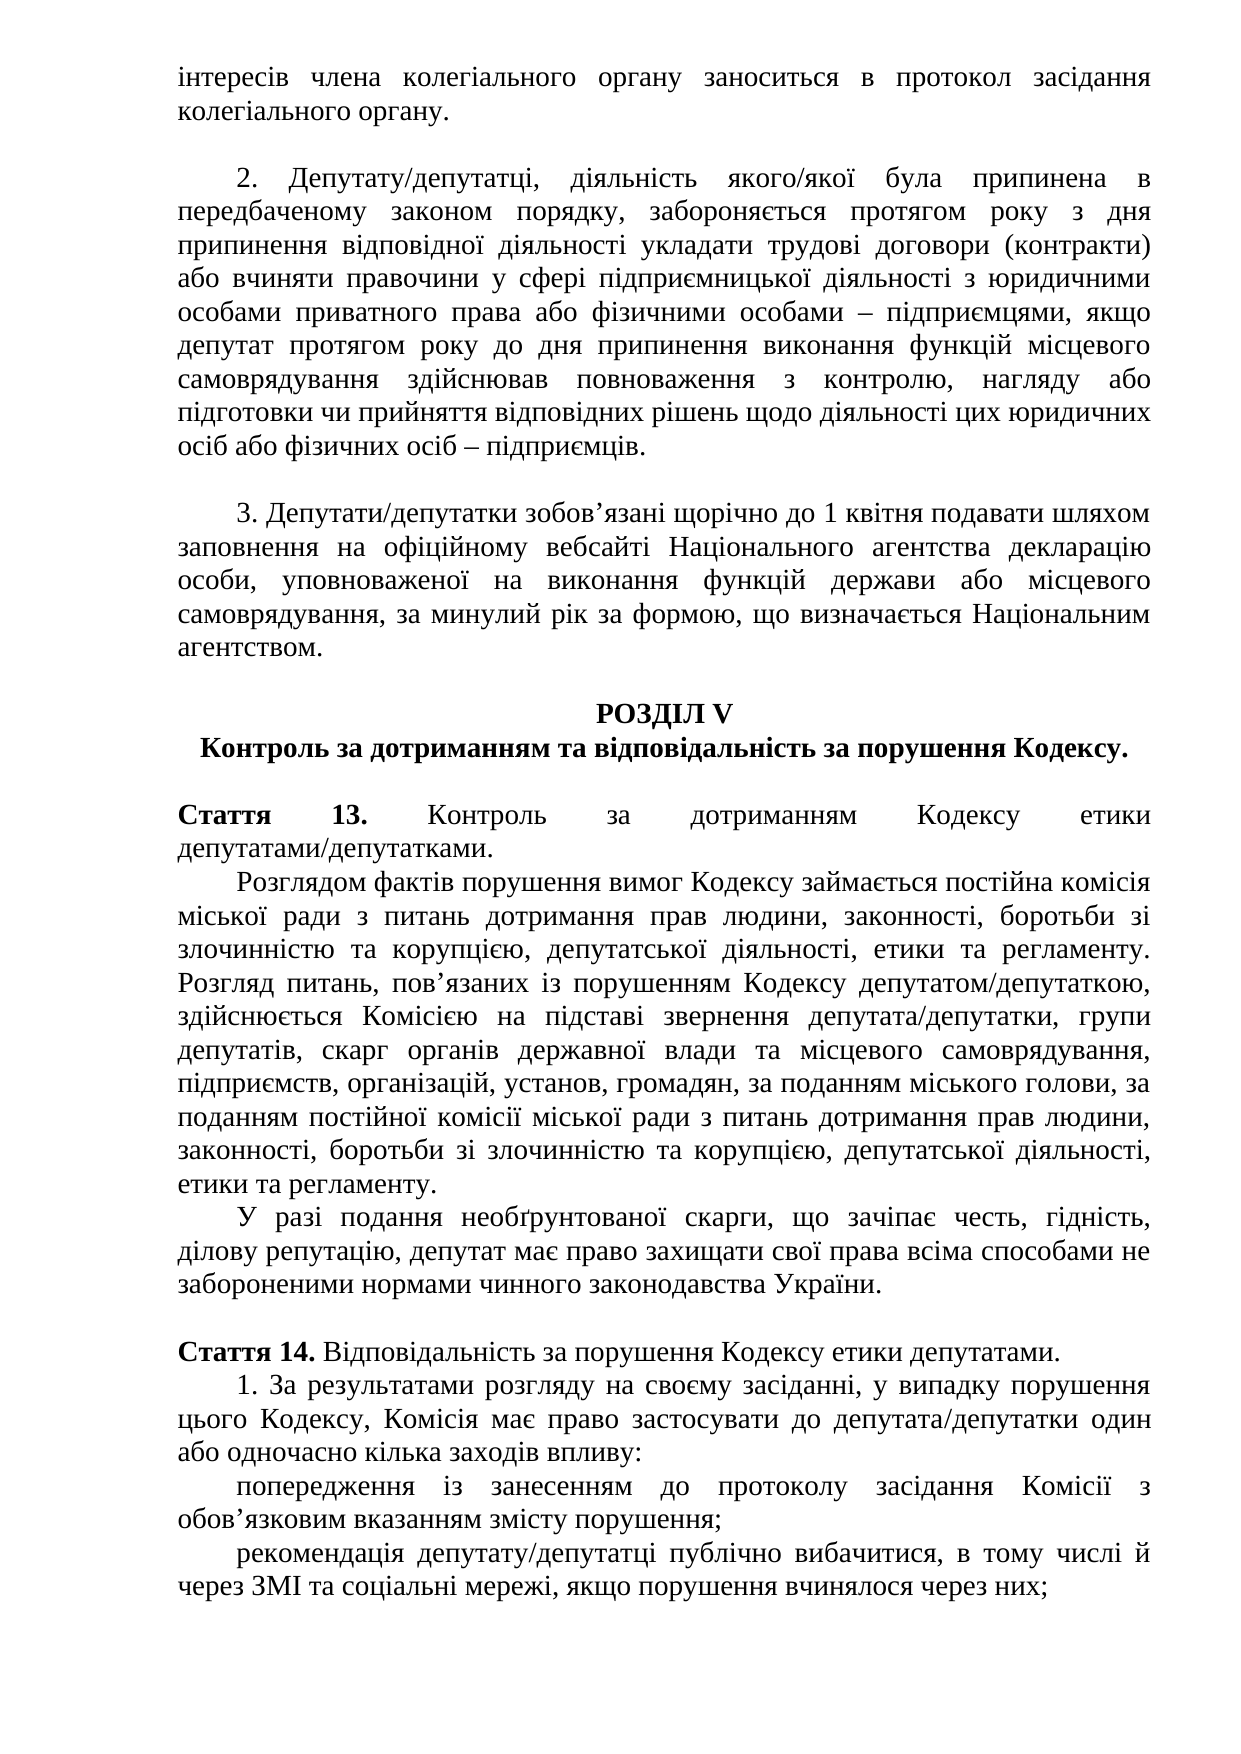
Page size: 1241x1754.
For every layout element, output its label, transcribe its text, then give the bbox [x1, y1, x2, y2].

text 3. Депутати/депутатки зобов’язані щорічно до 1 квітня подавати шляхом заповнення на офіційному вебсайті Національного агентства декларацію особи, уповноваженої на виконання функцій держави або місцевого самоврядування, за минулий рік за формою, що визначається Національним агентством. [177, 495, 1152, 663]
text Стаття 14. Відповідальність за порушення Кодексу етики депутатами. [177, 1334, 1152, 1367]
text У разі подання необґрунтованої скарги, що зачіпає честь, гідність, ділову репутацію, депутат має право захищати свої права всіма способами не забороненими нормами чинного законодавства України. [177, 1199, 1152, 1300]
text рекомендація депутату/депутатці публічно вибачитися, в тому числі й через ЗМІ та соціальні мережі, якщо порушення вчинялося через них; [177, 1535, 1152, 1602]
text Стаття 13. Контроль за дотриманням Кодексу етики депутатами/депутатками. [177, 797, 1152, 864]
text 2. Депутату/депутатці, діяльність якого/якої була припинена в передбаченому законом порядку, забороняється протягом року з дня припинення відповідної діяльності укладати трудові договори (контракти) або вчиняти правочини у сфері підприємницької діяльності з юридичними особами приватного права або фізичними особами – підприємцями, якщо депутат протягом року до дня припинення виконання функцій місцевого самоврядування здійснював повноваження з контролю, нагляду або підготовки чи прийняття відповідних рішень щодо діяльності цих юридичних осіб або фізичних осіб – підприємців. [177, 160, 1152, 462]
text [177, 59, 1152, 126]
text Розглядом фактів порушення вимог Кодексу займається постійна комісія міської ради з питань дотримання прав людини, законності, боротьби зі злочинністю та корупцією, депутатської діяльності, етики та регламенту. Розгляд питань, пов’язаних із порушенням Кодексу депутатом/депутаткою, здійснюється Комісією на підставі звернення депутата/депутатки, групи депутатів, скарг органів державної влади та місцевого самоврядування, підприємств, організацій, установ, громадян, за поданням міського голови, за поданням постійної комісії міської ради з питань дотримання прав людини, законності, боротьби зі злочинністю та корупцією, депутатської діяльності, етики та регламенту. [177, 864, 1152, 1199]
text Контроль за дотриманням та відповідальність за порушення Кодексу. [177, 730, 1152, 763]
text 1. За результатами розгляду на своєму засіданні, у випадку порушення цього Кодексу, Комісія має право застосувати до депутата/депутатки один або одночасно кілька заходів впливу: [177, 1367, 1152, 1468]
text попередження із занесенням до протоколу засідання Комісії з обов’язковим вказанням змісту порушення; [177, 1468, 1152, 1535]
text РОЗДІЛ V [177, 696, 1152, 730]
